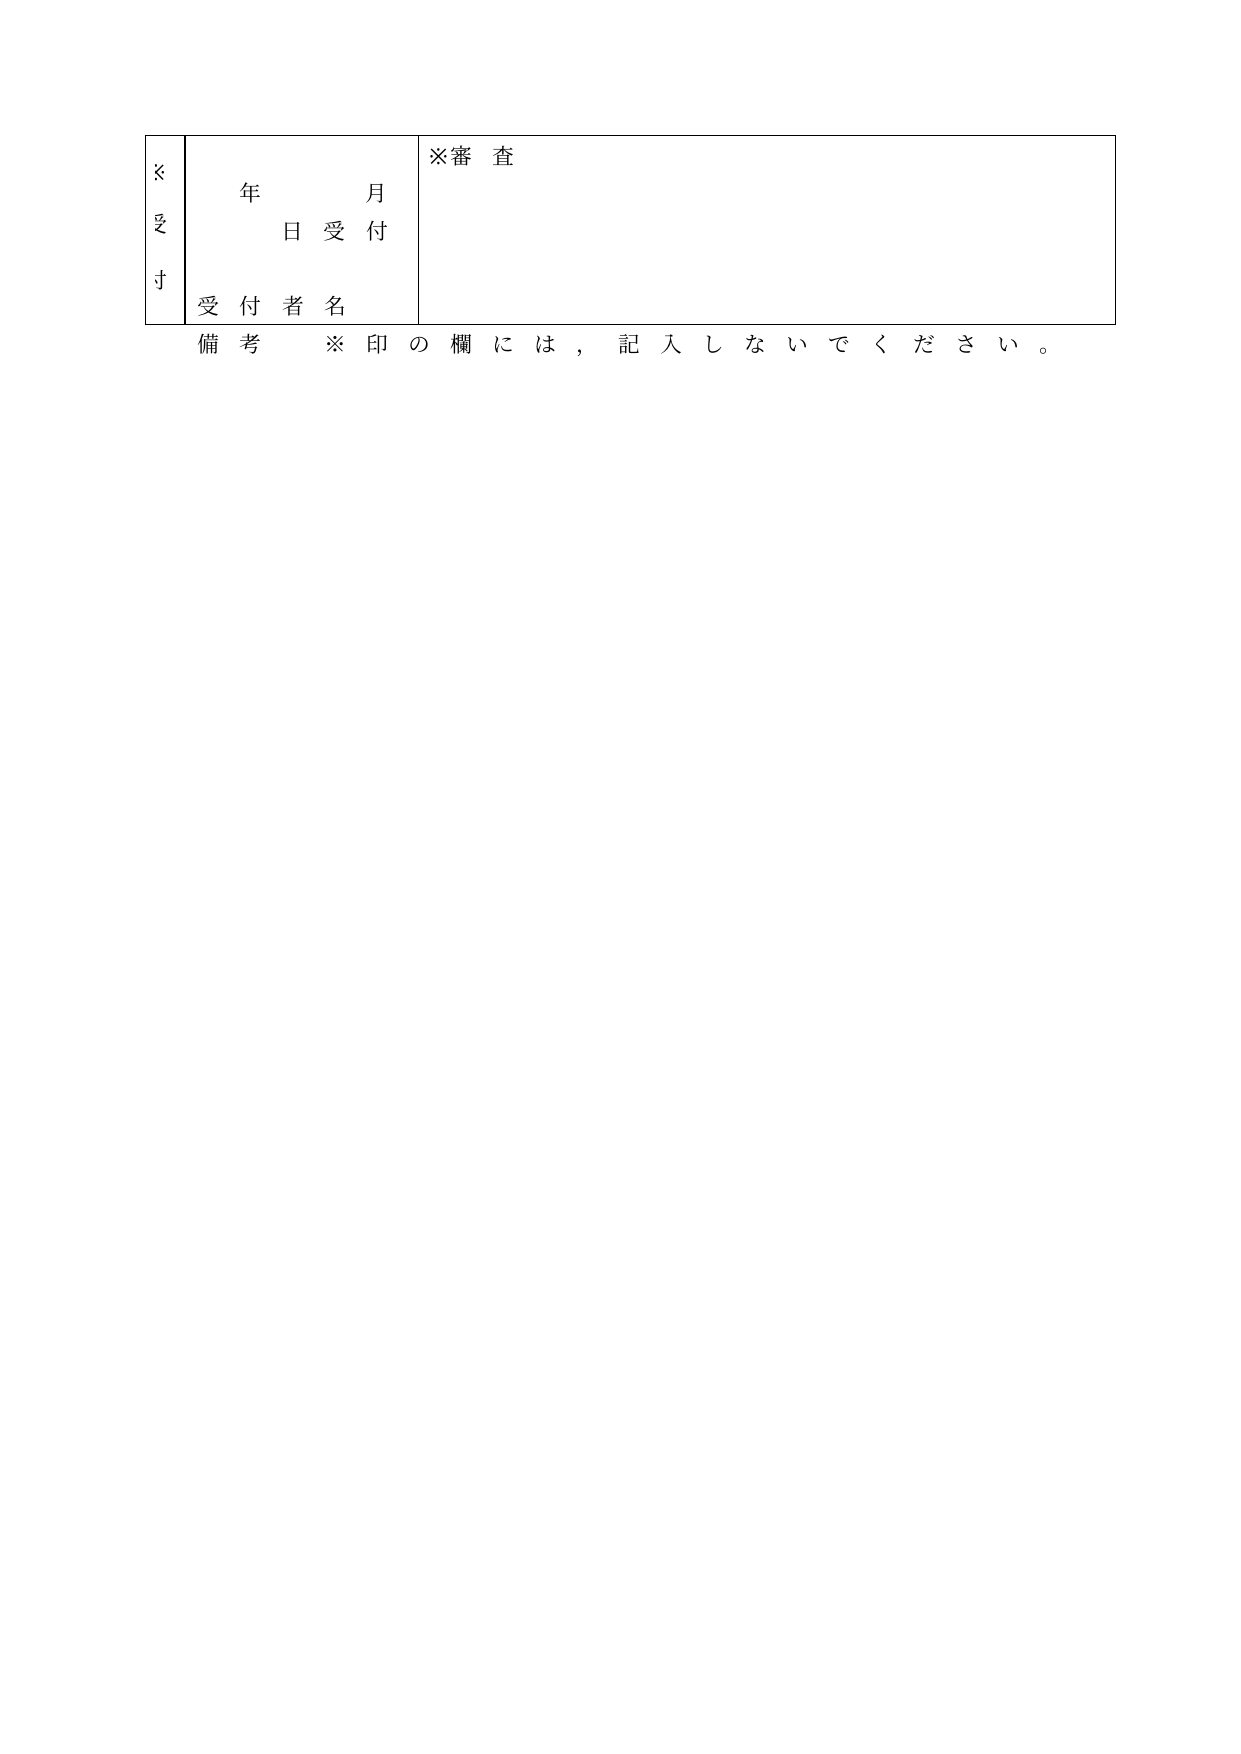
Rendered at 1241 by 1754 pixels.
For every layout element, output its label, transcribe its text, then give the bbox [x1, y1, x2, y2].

text 備考 ※印の欄には，記入しないでください。 [141, 324, 1102, 362]
table_cell 年 月 日受付 受付者名 [186, 136, 418, 323]
table_cell ※受付欄 [146, 136, 184, 323]
table_cell ※審査 [419, 136, 1115, 323]
